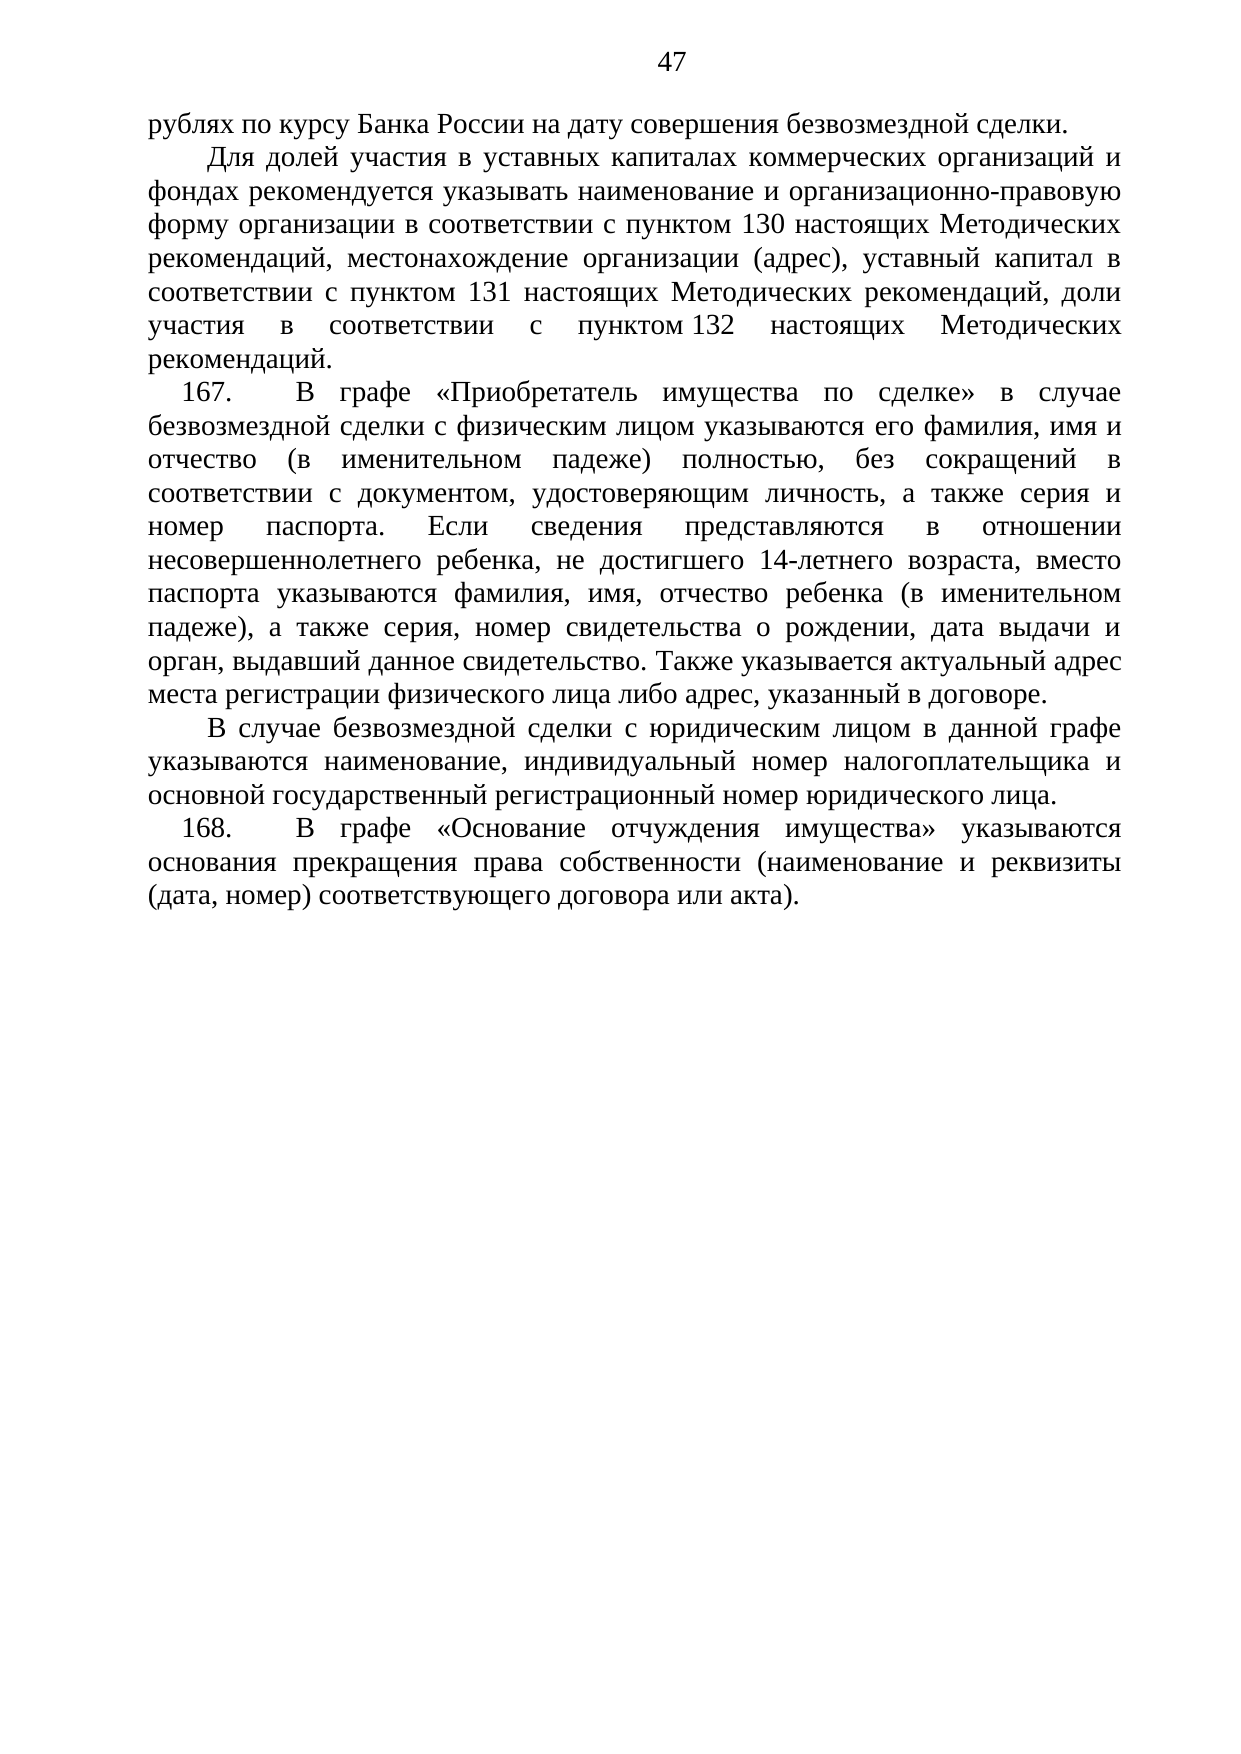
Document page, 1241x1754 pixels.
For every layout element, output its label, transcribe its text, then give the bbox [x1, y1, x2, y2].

list В графе «Приобретатель имущества по сделке» в случае безвозмездной сделки с физическим лицом указываются его фамилия, имя и отчество (в именительном падеже) полностью, без сокращений в соответствии с документом, удостоверяющим личность, а также серия и номер паспорта. Если сведения представляются в отношении несовершеннолетнего ребенка, не достигшего 14-летнего возраста, вместо паспорта указываются фамилия, имя, отчество ребенка (в именительном падеже), а также серия, номер свидетельства о рождении, дата выдачи и орган, выдавший данное свидетельство. Также указывается актуальный адрес места регистрации физического лица либо адрес, указанный в договоре. [148, 643, 1122, 710]
list Для долей участия в уставных капиталах коммерческих организаций и фондах рекомендуется указывать наименование и организационно-правовую форму организации в соответствии с пунктом 130 настоящих Методических рекомендаций, местонахождение организации (адрес), уставный капитал в соответствии с пунктом 131 настоящих Методических рекомендаций, доли участия в соответствии с пунктом 132 настоящих Методических рекомендаций. [148, 139, 1122, 374]
list В графе «Основание отчуждения имущества» указываются основания прекращения права собственности (наименование и реквизиты (дата, номер) соответствующего договора или акта). [148, 810, 1122, 911]
list В графе «Приобретатель имущества по сделке» в случае безвозмездной сделки с физическим лицом указываются его фамилия, имя и отчество (в именительном падеже) полностью, без сокращений в соответствии с документом, удостоверяющим личность, а также серия и номер паспорта. Если сведения представляются в отношении несовершеннолетнего ребенка, не достигшего 14-летнего возраста, вместо паспорта указываются фамилия, имя, отчество ребенка (в именительном падеже), а также серия, номер свидетельства о рождении, дата выдачи и орган, выдавший данное свидетельство. Также указывается актуальный адрес места регистрации физического лица либо адрес, указанный в договоре. [148, 374, 1122, 542]
list В случае безвозмездной сделки с юридическим лицом в данной графе указываются наименование, индивидуальный номер налогоплательщика и основной государственный регистрационный номер юридического лица. [148, 710, 1122, 810]
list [148, 106, 1122, 139]
